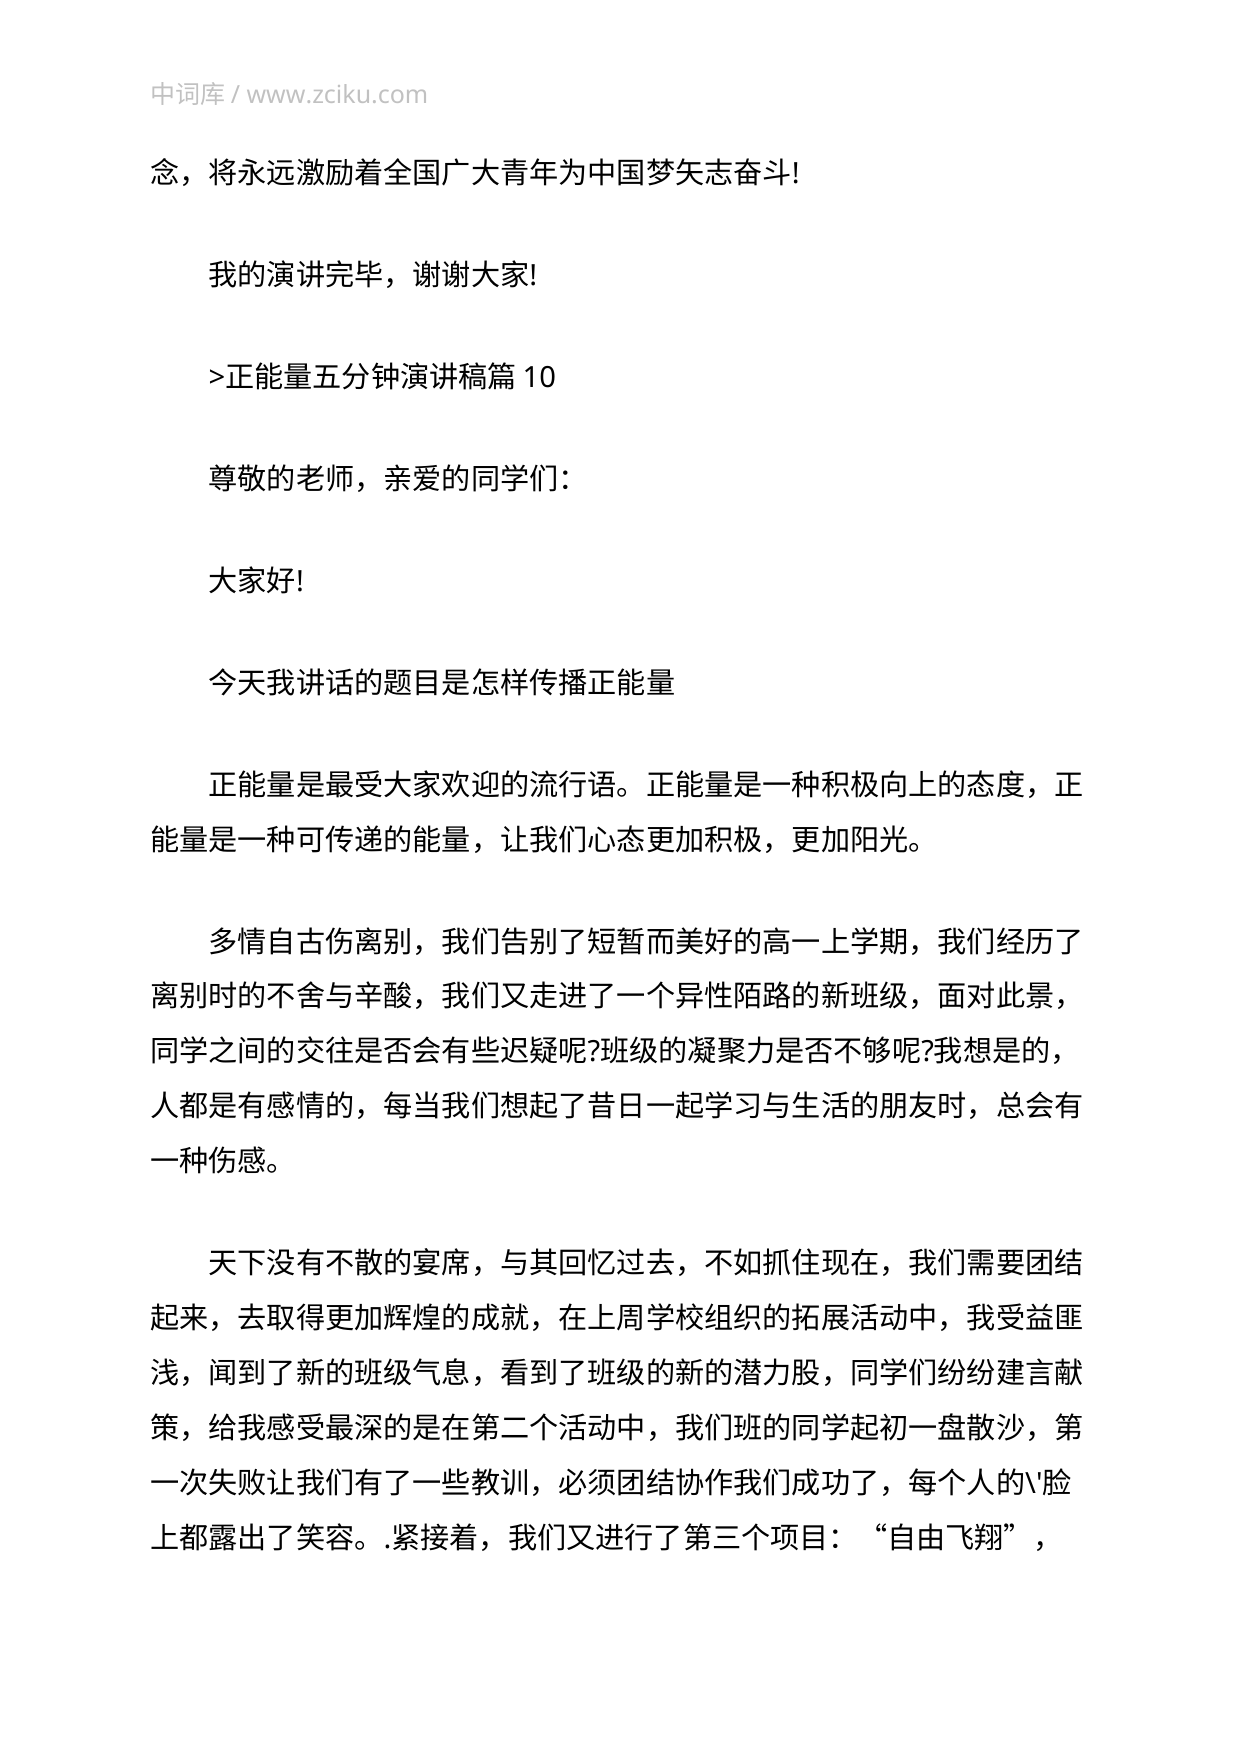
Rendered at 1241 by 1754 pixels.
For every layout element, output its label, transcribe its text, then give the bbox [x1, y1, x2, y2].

text 尊敬的老师，亲爱的同学们： [150, 456, 1090, 498]
text 今天我讲话的题目是怎样传播正能量 [150, 660, 1090, 702]
text 多情自古伤离别，我们告别了短暂而美好的高一上学期，我们经历了离别时的不舍与辛酸，我们又走进了一个异性陌路的新班级，面对此景，同学之间的交往是否会有些迟疑呢?班级的凝聚力是否不够呢?我想是的，人都是有感情的，每当我们想起了昔日一起学习与生活的朋友时，总会有一种伤感。 [150, 918, 1090, 1180]
text 我的演讲完毕，谢谢大家! [150, 252, 1090, 294]
text 正能量是最受大家欢迎的流行语。正能量是一种积极向上的态度，正能量是一种可传递的能量，让我们心态更加积极，更加阳光。 [150, 761, 1090, 859]
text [150, 150, 1090, 192]
text >正能量五分钟演讲稿篇10 [150, 354, 1090, 396]
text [150, 1239, 1090, 1557]
text 大家好! [150, 558, 1090, 600]
